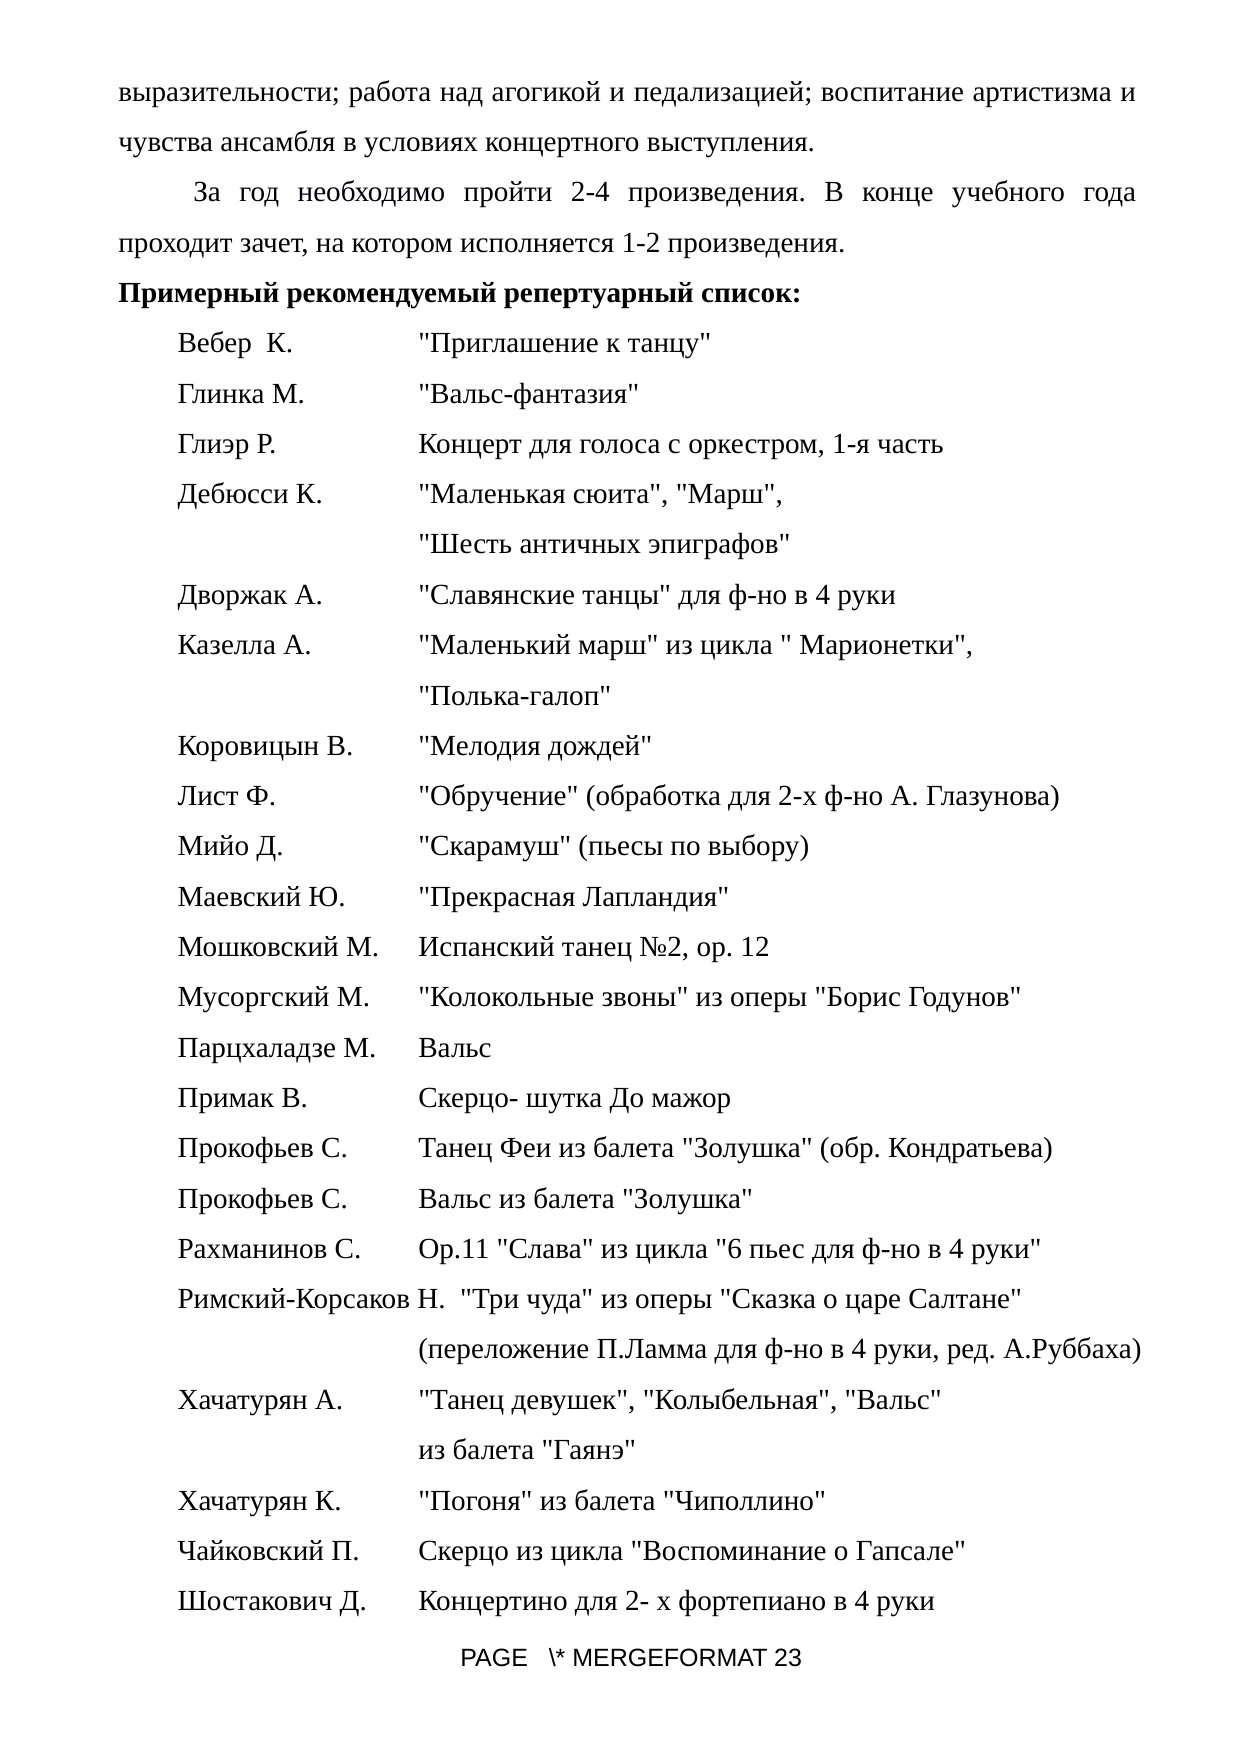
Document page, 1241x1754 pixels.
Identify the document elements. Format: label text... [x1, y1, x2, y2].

text Казелла А. "Маленький марш" из цикла " Марионетки", [177, 627, 1137, 661]
text "Полька-галоп" [402, 678, 1137, 711]
text Шостакович Д. Концертино для 2- х фортепиано в 4 руки [177, 1583, 1137, 1617]
text Глинка М. "Вальс-фантазия" [177, 376, 1137, 409]
text Маевский Ю. "Прекрасная Лапландия" [177, 879, 1137, 912]
text Дворжак А. "Славянские танцы" для ф-но в 4 руки [177, 577, 1137, 611]
text Дебюсси К. "Маленькая сюита", "Марш", [177, 476, 1137, 510]
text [118, 74, 1137, 158]
text Прокофьев С. Танец Феи из балета "Золушка" (обр. Кондратьева) [177, 1130, 1137, 1164]
text (переложение П.Ламма для ф-но в 4 руки, ред. А.Руббаха) [343, 1332, 1181, 1365]
text За год необходимо пройти 2-4 произведения. В конце учебного года проходит зачет, на котором исполняется 1-2 произведения. [118, 174, 1137, 258]
text Глиэр Р. Концерт для голоса с оркестром, 1-я часть [177, 426, 1137, 459]
text Вебер К. "Приглашение к танцу" [177, 325, 1137, 359]
text Парцхаладзе М. Вальс [177, 1030, 1137, 1063]
text Примерный рекомендуемый репертуарный список: [118, 275, 1137, 309]
text Прокофьев С. Вальс из балета "Золушка" [177, 1181, 1137, 1214]
text Мийо Д. "Скарамуш" (пьесы по выбору) [177, 828, 1137, 862]
text Хачатурян А. "Танец девушек", "Колыбельная", "Вальс" [177, 1382, 1137, 1416]
text Чайковский П. Скерцо из цикла "Воспоминание о Гапсале" [177, 1533, 1137, 1566]
text Примак В. Скерцо- шутка До мажор [177, 1080, 1137, 1114]
text Лист Ф. "Обручение" (обработка для 2-х ф-но А. Глазунова) [177, 778, 1137, 812]
text Хачатурян К. "Погоня" из балета "Чиполлино" [177, 1483, 1137, 1516]
text "Шесть античных эпиграфов" [402, 527, 1137, 560]
text Коровицын В. "Мелодия дождей" [177, 728, 1137, 761]
text Мусоргский М. "Колокольные звоны" из оперы "Борис Годунов" [177, 979, 1137, 1013]
text Римский-Корсаков Н. "Три чуда" из оперы "Сказка о царе Салтане" [177, 1281, 1137, 1315]
text из балета "Гаянэ" [402, 1432, 1137, 1466]
text Рахманинов С. Ор.11 "Слава" из цикла "6 пьес для ф-но в 4 руки" [177, 1231, 1137, 1264]
text Мошковский М. Испанский танец №2, op. 12 [177, 929, 1137, 963]
